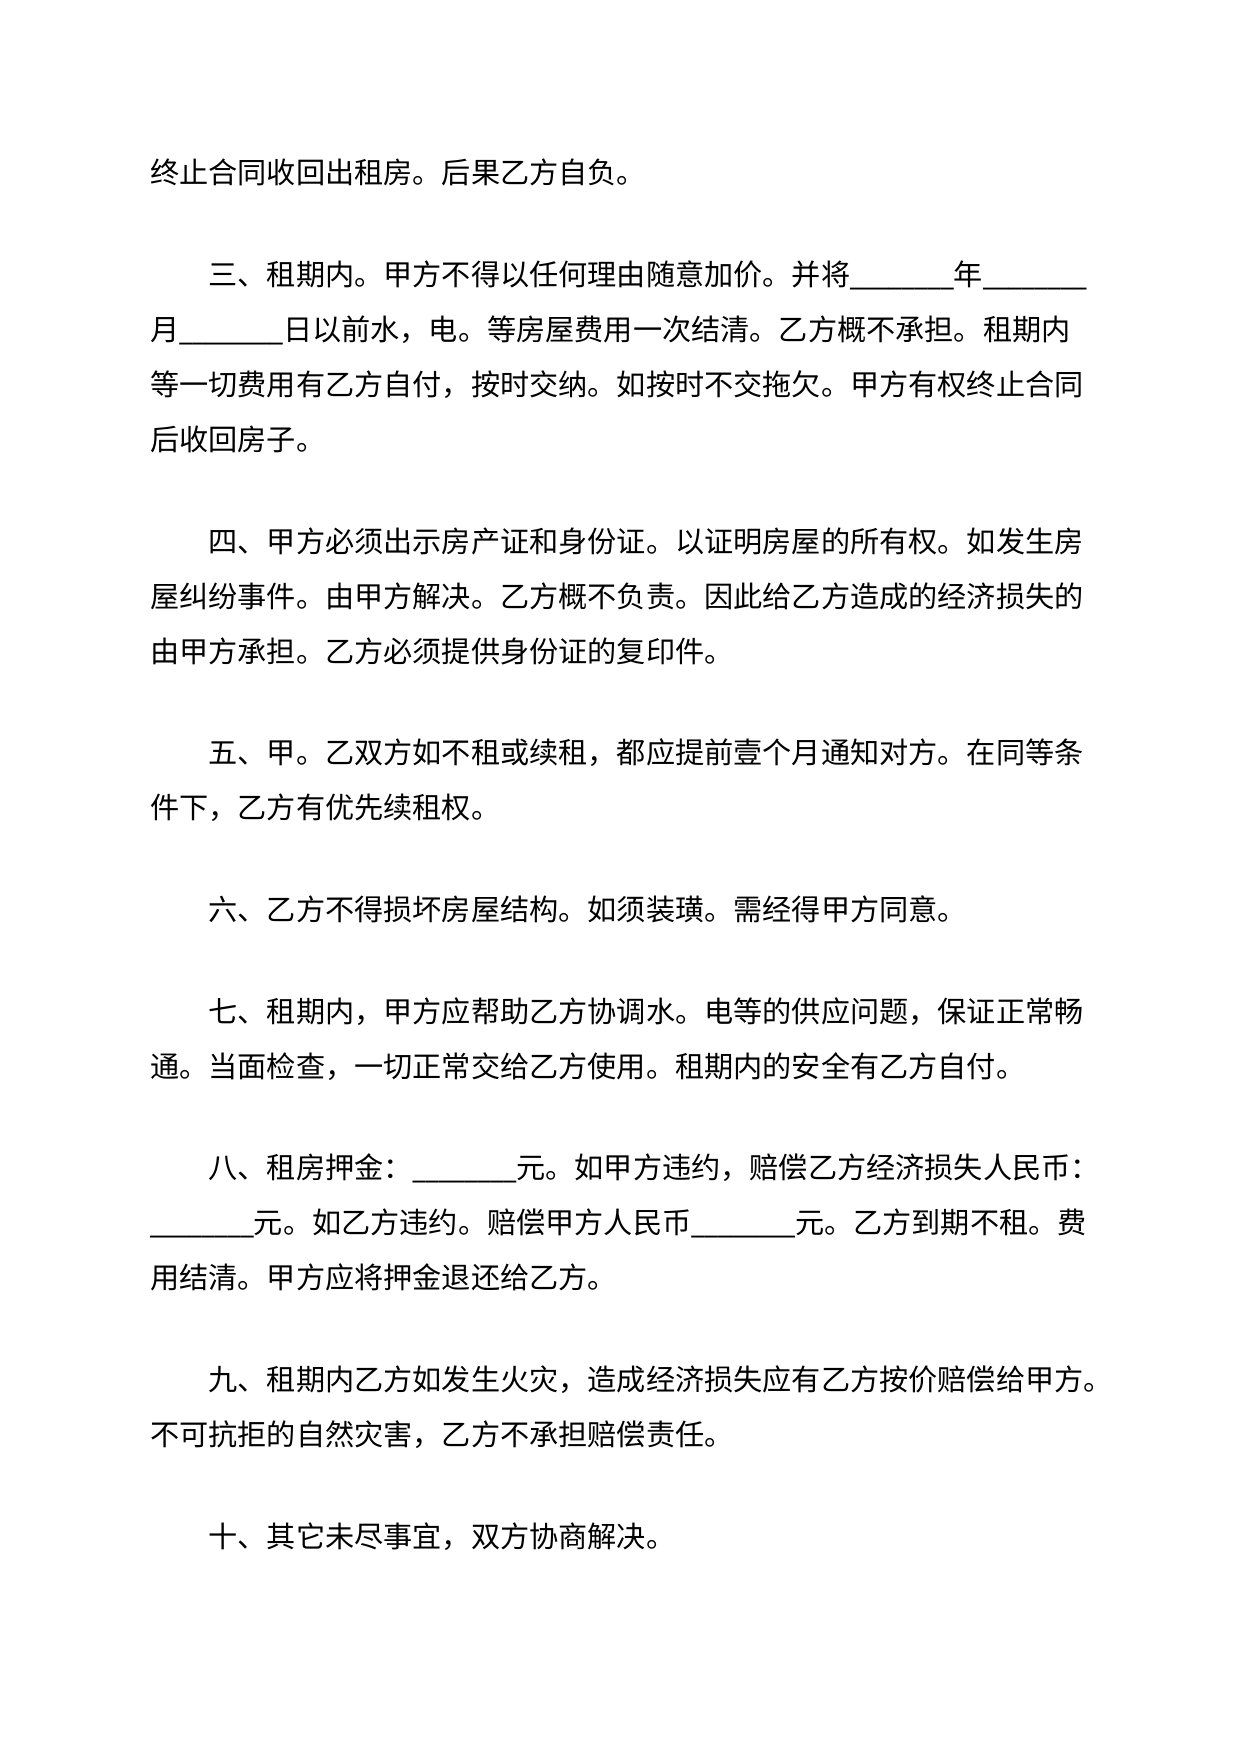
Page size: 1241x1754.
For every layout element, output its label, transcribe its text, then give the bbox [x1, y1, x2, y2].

text 十、其它未尽事宜，双方协商解决。 [150, 1513, 1090, 1556]
text 七、租期内，甲方应帮助乙方协调水。电等的供应问题，保证正常畅通。当面检查，一切正常交给乙方使用。租期内的安全有乙方自付。 [150, 988, 1090, 1086]
text 三、租期内。甲方不得以任何理由随意加价。并将________年________月________日以前水，电。等房屋费用一次结清。乙方概不承担。租期内等一切费用有乙方自付，按时交纳。如按时不交拖欠。甲方有权终止合同后收回房子。 [150, 252, 1090, 459]
text 四、甲方必须出示房产证和身份证。以证明房屋的所有权。如发生房屋纠纷事件。由甲方解决。乙方概不负责。因此给乙方造成的经济损失的由甲方承担。乙方必须提供身份证的复印件。 [150, 518, 1090, 671]
text 九、租期内乙方如发生火灾，造成经济损失应有乙方按价赔偿给甲方。不可抗拒的自然灾害，乙方不承担赔偿责任。 [150, 1357, 1090, 1454]
text 五、甲。乙双方如不租或续租，都应提前壹个月通知对方。在同等条件下，乙方有优先续租权。 [150, 730, 1090, 827]
text 八、租房押金：________元。如甲方违约，赔偿乙方经济损失人民币：________元。如乙方违约。赔偿甲方人民币________元。乙方到期不租。费用结清。甲方应将押金退还给乙方。 [150, 1145, 1090, 1297]
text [150, 150, 1090, 192]
text 六、乙方不得损坏房屋结构。如须装璜。需经得甲方同意。 [150, 887, 1090, 929]
